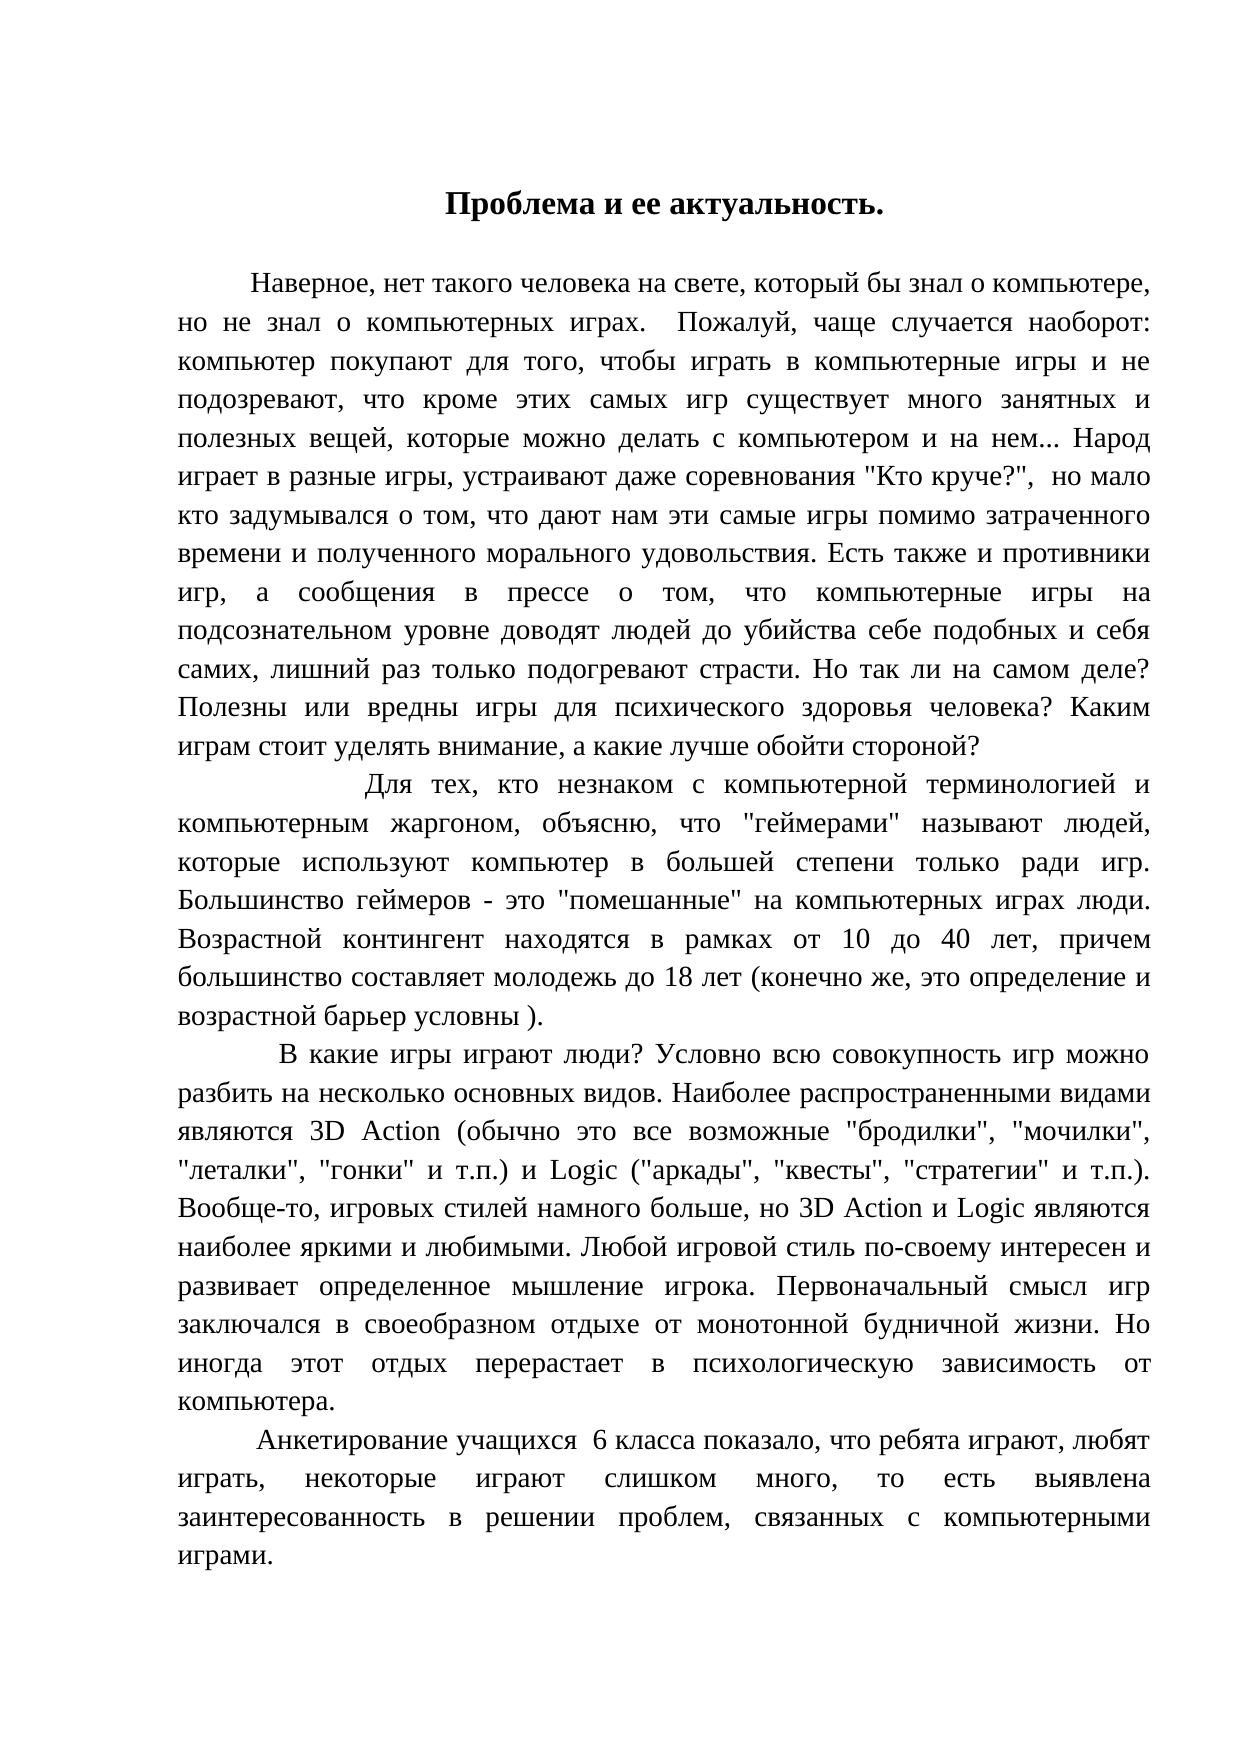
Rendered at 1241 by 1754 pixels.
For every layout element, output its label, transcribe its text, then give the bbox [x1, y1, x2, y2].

text Анкетирование учащихся 6 класса показало, что ребята играют, любят играть, некоторые играют слишком много, то есть выявлена заинтересованность в решении проблем, связанных с компьютерными играми. [177, 1422, 1152, 1571]
text Для тех, кто незнаком с компьютерной терминологией и компьютерным жаргоном, объясню, что "геймерами" называют людей, которые используют компьютер в большей степени только ради игр. Большинство геймеров - это "помешанные" на компьютерных играх люди. Возрастной контингент находятся в рамках от 10 до 40 лет, причем большинство составляет молодежь до 18 лет (конечно же, это определение и возрастной барьер условны ). [177, 767, 1152, 1031]
text В какие игры играют люди? Условно всю совокупность игр можно разбить на несколько основных видов. Наиболее распространенными видами являются 3D Action (обычно это все возможные "бродилки", "мочилки", "леталки", "гонки" и т.п.) и Logic ("аркады", "квесты", "стратегии" и т.п.). Вообще-то, игровых стилей намного больше, но 3D Action и Logic являются наиболее яркими и любимыми. Любой игровой стиль по-своему интересен и развивает определенное мышление игрока. Первоначальный смысл игр заключался в своеобразном отдыхе от монотонной будничной жизни. Но иногда этот отдых перерастает в психологическую зависимость от компьютера. [177, 1036, 1152, 1417]
text Проблема и ее актуальность. [177, 183, 1152, 221]
text Наверное, нет такого человека на свете, который бы знал о компьютере, но не знал о компьютерных играх. Пожалуй, чаще случается наоборот: компьютер покупают для того, чтобы играть в компьютерные игры и не подозревают, что кроме этих самых игр существует много занятных и полезных вещей, которые можно делать с компьютером и на нем... Народ играет в разные игры, устраивают даже соревнования "Кто круче?", но мало кто задумывался о том, что дают нам эти самые игры помимо затраченного времени и полученного морального удовольствия. Есть также и противники игр, а сообщения в прессе о том, что компьютерные игры на подсознательном уровне доводят людей до убийства себе подобных и себя самих, лишний раз только подогревают страсти. Но так ли на самом деле? Полезны или вредны игры для психического здоровья человека? Каким играм стоит уделять внимание, а какие лучше обойти стороной? [177, 266, 1152, 762]
